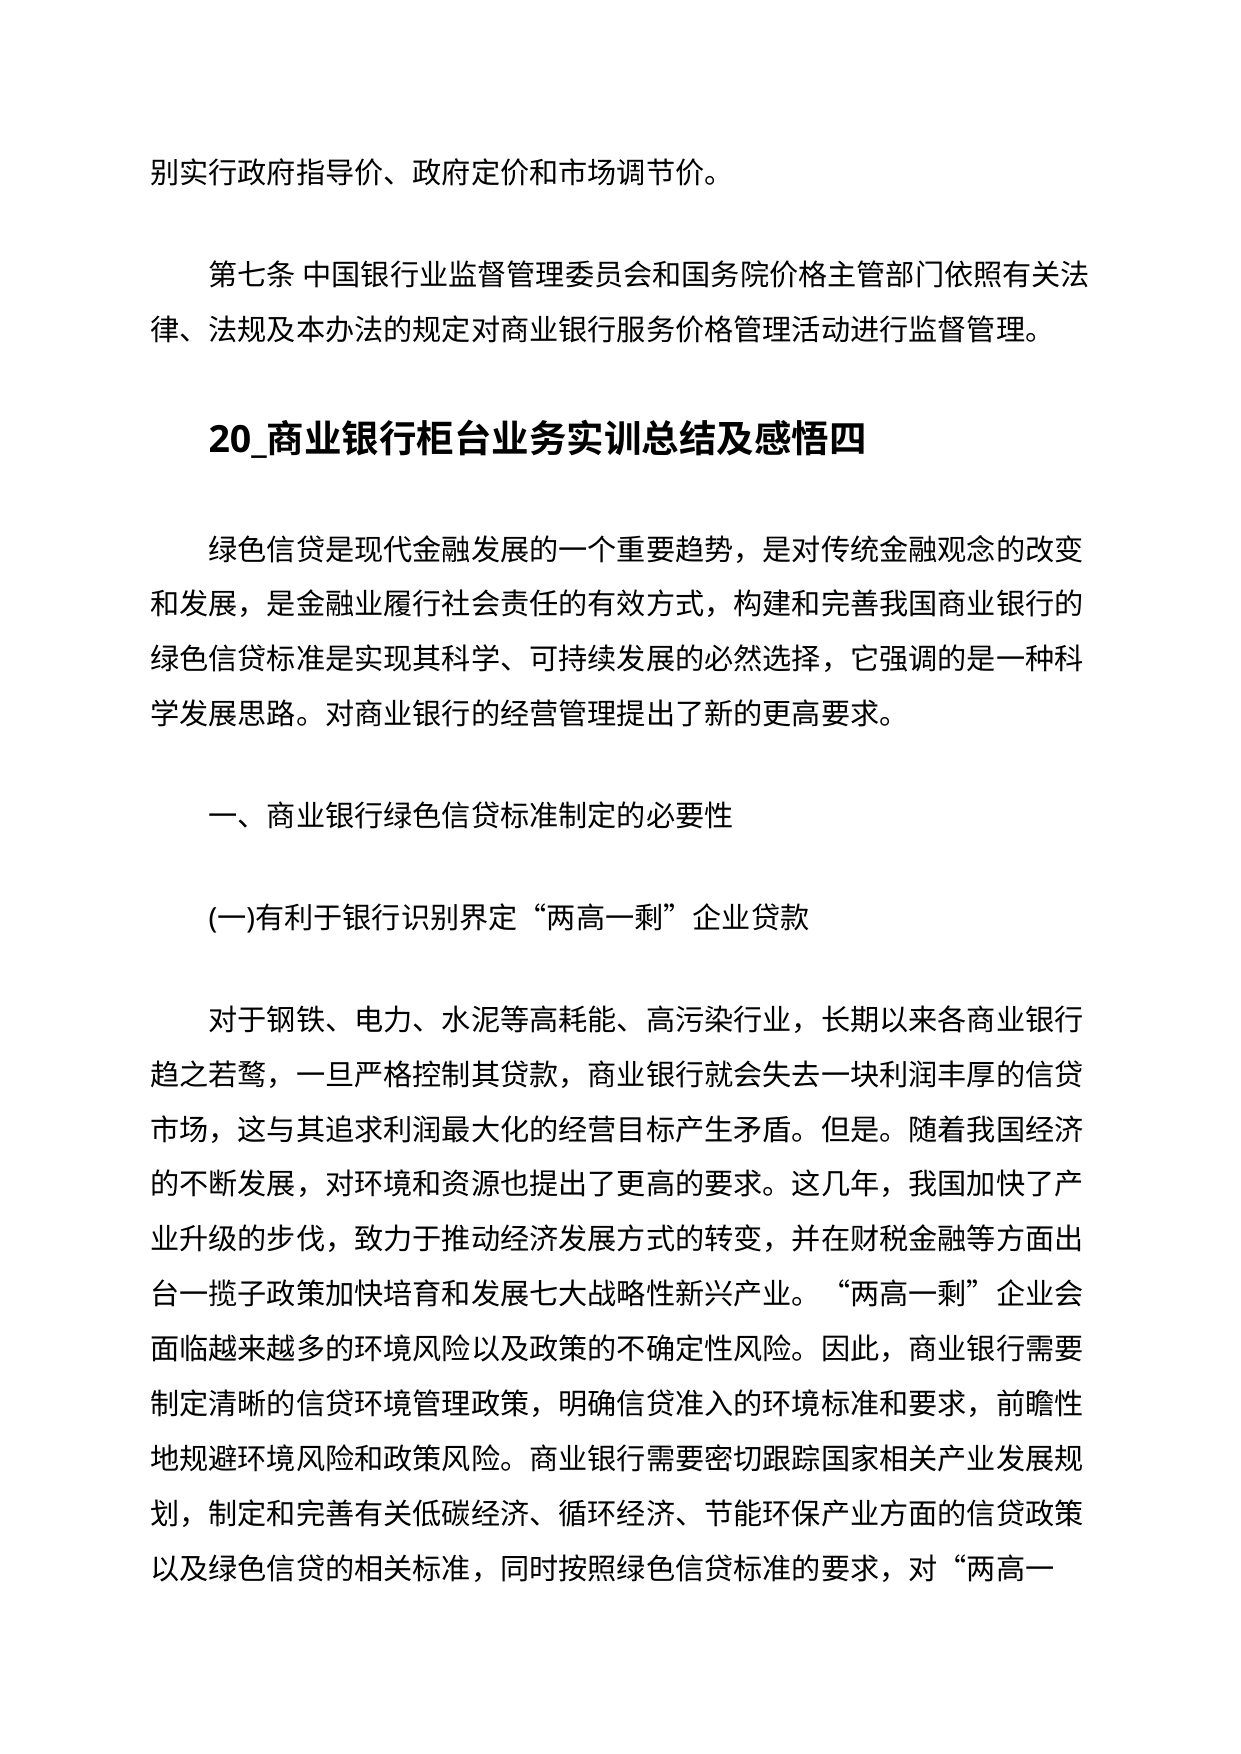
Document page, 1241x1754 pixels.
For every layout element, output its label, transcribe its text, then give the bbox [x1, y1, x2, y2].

text 第七条 中国银行业监督管理委员会和国务院价格主管部门依照有关法律、法规及本办法的规定对商业银行服务价格管理活动进行监督管理。 [150, 252, 1090, 349]
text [150, 996, 1090, 1587]
text 一、商业银行绿色信贷标准制定的必要性 [150, 792, 1090, 835]
text (一)有利于银行识别界定“两高一剩”企业贷款 [150, 894, 1090, 937]
text 20_商业银行柜台业务实训总结及感悟四 [150, 408, 1090, 463]
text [150, 150, 1090, 192]
text 绿色信贷是现代金融发展的一个重要趋势，是对传统金融观念的改变和发展，是金融业履行社会责任的有效方式，构建和完善我国商业银行的绿色信贷标准是实现其科学、可持续发展的必然选择，它强调的是一种科学发展思路。对商业银行的经营管理提出了新的更高要求。 [150, 526, 1090, 733]
